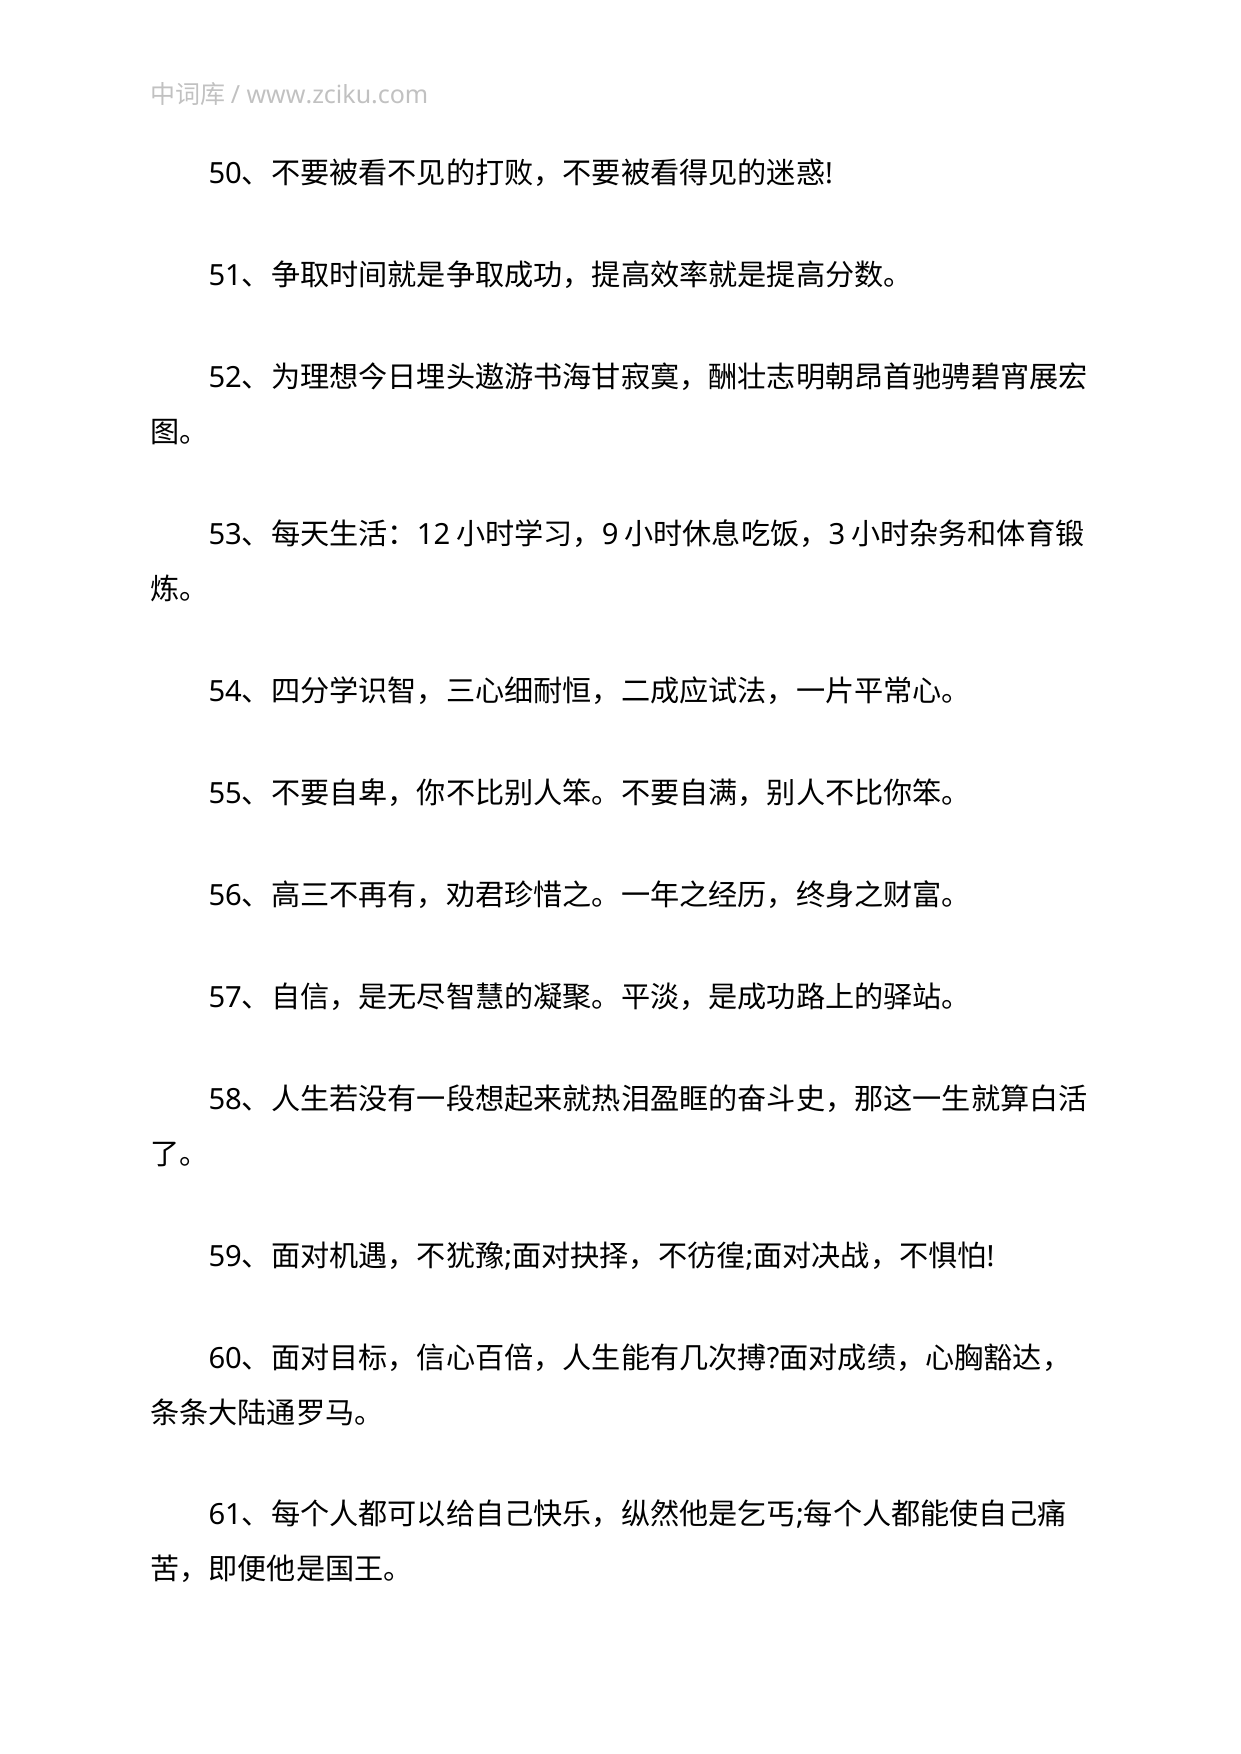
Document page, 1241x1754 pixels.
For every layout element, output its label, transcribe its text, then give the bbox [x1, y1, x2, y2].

text 53、每天生活：12小时学习，9小时休息吃饭，3小时杂务和体育锻炼。 [150, 511, 1090, 608]
text 55、不要自卑，你不比别人笨。不要自满，别人不比你笨。 [150, 769, 1090, 812]
text 50、不要被看不见的打败，不要被看得见的迷惑! [150, 150, 1090, 192]
text 58、人生若没有一段想起来就热泪盈眶的奋斗史，那这一生就算白活了。 [150, 1075, 1090, 1173]
text 61、每个人都可以给自己快乐，纵然他是乞丐;每个人都能使自己痛苦，即便他是国王。 [150, 1491, 1090, 1588]
text 60、面对目标，信心百倍，人生能有几次搏?面对成绩，心胸豁达，条条大陆通罗马。 [150, 1334, 1090, 1431]
text 56、高三不再有，劝君珍惜之。一年之经历，终身之财富。 [150, 871, 1090, 914]
text 59、面对机遇，不犹豫;面对抉择，不彷徨;面对决战，不惧怕! [150, 1232, 1090, 1274]
text 57、自信，是无尽智慧的凝聚。平淡，是成功路上的驿站。 [150, 973, 1090, 1016]
text 54、四分学识智，三心细耐恒，二成应试法，一片平常心。 [150, 667, 1090, 710]
text 51、争取时间就是争取成功，提高效率就是提高分数。 [150, 252, 1090, 294]
text 52、为理想今日埋头遨游书海甘寂寞，酬壮志明朝昂首驰骋碧宵展宏图。 [150, 354, 1090, 451]
